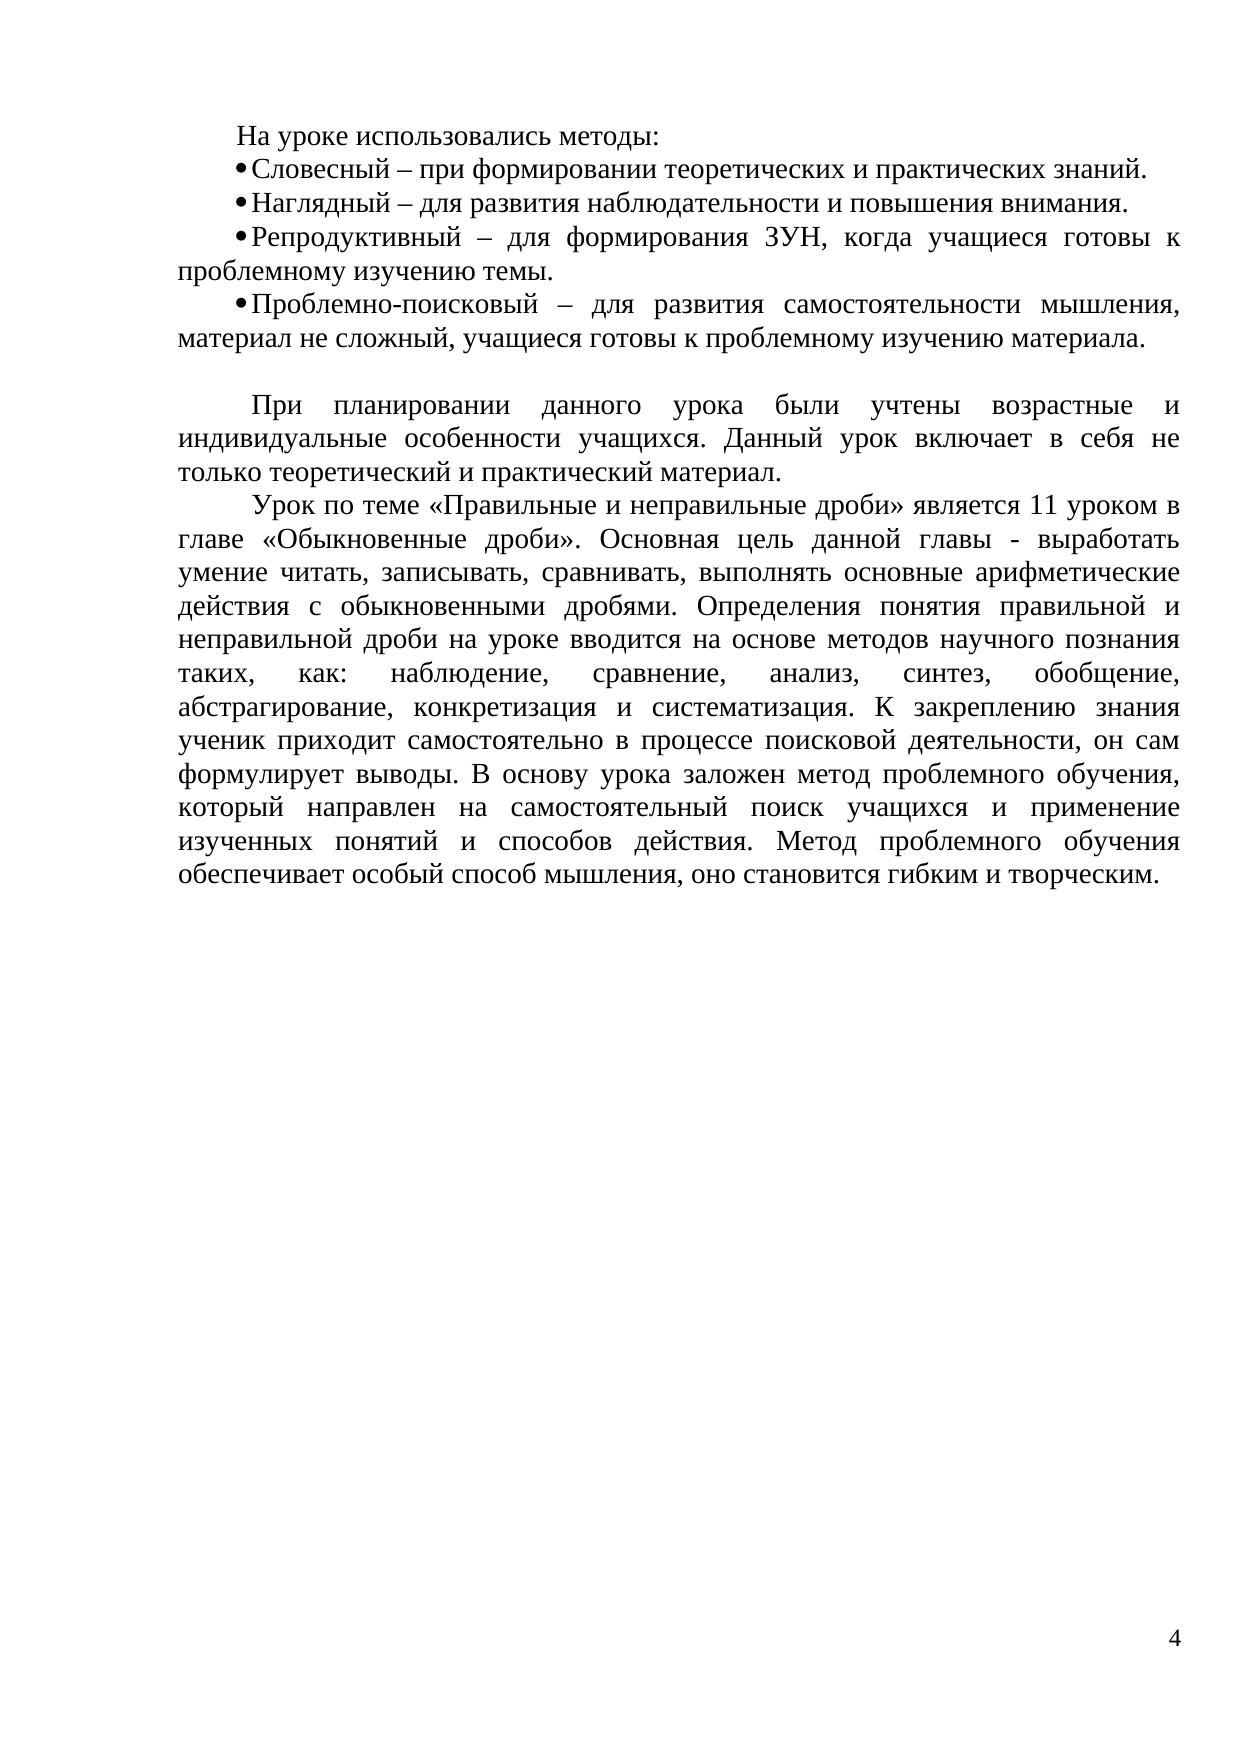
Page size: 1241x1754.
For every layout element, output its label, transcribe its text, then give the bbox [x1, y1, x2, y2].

list Наглядный – для развития наблюдательности и повышения внимания. [177, 185, 1181, 219]
text При планировании данного урока были учтены возрастные и индивидуальные особенности учащихся. Данный урок включает в себя не только теоретический и практический материал. [178, 387, 1181, 487]
list Словесный – при формировании теоретических и практических знаний. [177, 152, 1181, 185]
text На уроке использовались методы: [177, 118, 1181, 152]
list Проблемно-поисковый – для развития самостоятельности мышления, материал не сложный, учащиеся готовы к проблемному изучению материала. [177, 286, 1181, 353]
list Репродуктивный – для формирования ЗУН, когда учащиеся готовы к проблемному изучению темы. [177, 219, 1181, 286]
text Урок по теме «Правильные и неправильные дроби» является 11 уроком в главе «Обыкновенные дроби». Основная цель данной главы - выработать умение читать, записывать, сравнивать, выполнять основные арифметические действия с обыкновенными дробями. Определения понятия правильной и неправильной дроби на уроке вводится на основе методов научного познания таких, как: наблюдение, сравнение, анализ, синтез, обобщение, абстрагирование, конкретизация и систематизация. К закреплению знания ученик приходит самостоятельно в процессе поисковой деятельности, он сам формулирует выводы. В основу урока заложен метод проблемного обучения, который направлен на самостоятельный поиск учащихся и применение изученных понятий и способов действия. Метод проблемного обучения обеспечивает особый способ мышления, оно становится гибким и творческим. [178, 487, 1181, 890]
